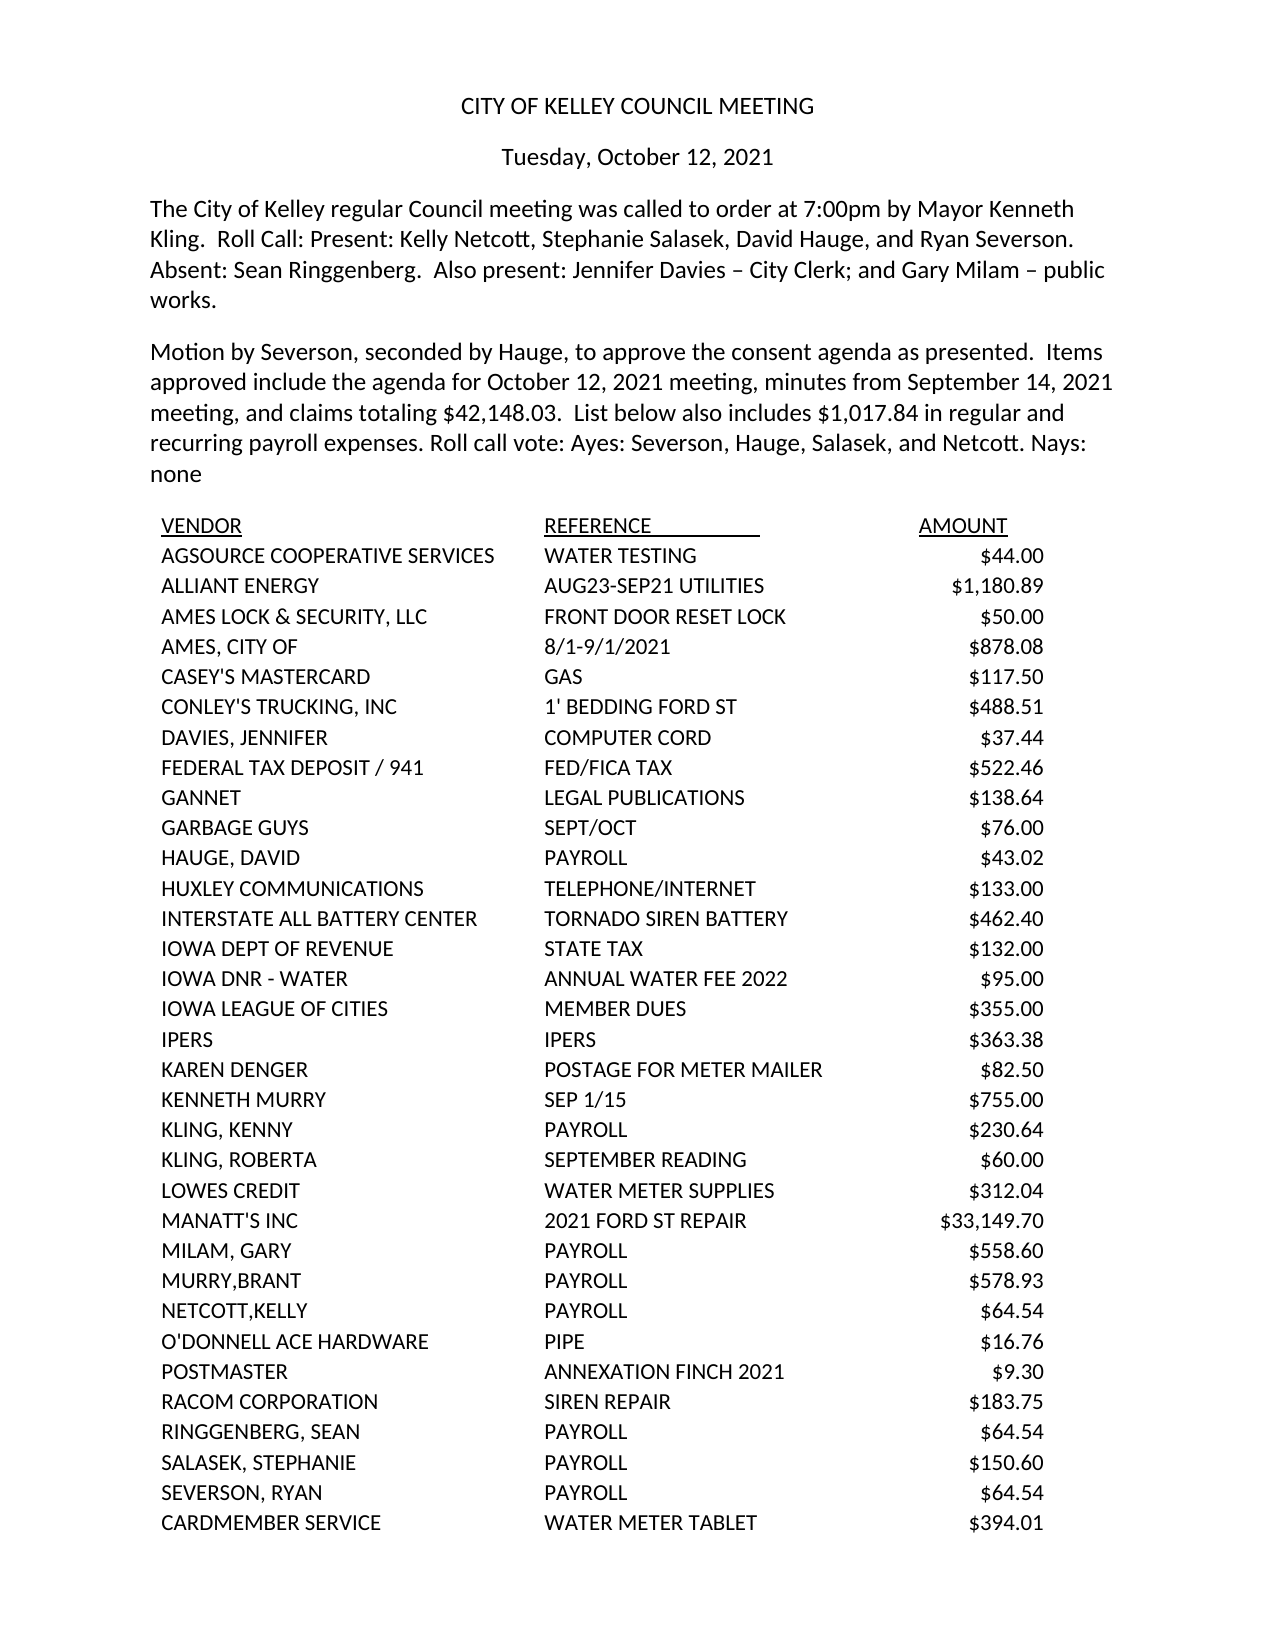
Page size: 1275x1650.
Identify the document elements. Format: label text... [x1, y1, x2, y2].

table_cell $488.51 [908, 690, 1055, 721]
table_cell $878.08 [908, 630, 1055, 660]
table_cell $64.54 [908, 1476, 1055, 1506]
table_cell SEPTEMBER READING [533, 1144, 907, 1174]
table_cell RACOM CORPORATION [150, 1385, 533, 1415]
table_cell O'DONNELL ACE HARDWARE [150, 1325, 533, 1355]
table_header AMOUNT [908, 509, 1055, 539]
table_cell CASEY'S MASTERCARD [150, 660, 533, 690]
table_cell 2021 FORD ST REPAIR [533, 1204, 907, 1234]
table_cell IOWA LEAGUE OF CITIES [150, 993, 533, 1023]
table_cell PAYROLL [533, 1113, 907, 1143]
table_cell $95.00 [908, 962, 1055, 992]
table_cell GAS [533, 660, 907, 690]
table_cell CARDMEMBER SERVICE [150, 1506, 533, 1536]
table_cell GARBAGE GUYS [150, 811, 533, 841]
table_cell POSTAGE FOR METER MAILER [533, 1053, 907, 1083]
table_cell SIREN REPAIR [533, 1385, 907, 1415]
table_cell WATER TESTING [533, 539, 907, 569]
table_cell IPERS [150, 1023, 533, 1053]
table_cell INTERSTATE ALL BATTERY CENTER [150, 902, 533, 932]
table_cell ANNEXATION FINCH 2021 [533, 1355, 907, 1385]
table_cell $43.02 [908, 841, 1055, 872]
table_header REFERENCE [533, 509, 907, 539]
text Motion by Severson, seconded by Hauge, to approve the consent agenda as presented. Items approved include the agenda for October 12, 2021 meeting, minutes from September 14, 2021 meeting, and claims totaling $42,148.03. List below also includes $1,017.84 in regular and recurring payroll expenses. Roll call vote: Ayes: Severson, Hauge, Salasek, and Netcott. Nays: none [150, 336, 1125, 488]
table_cell $394.01 [908, 1506, 1055, 1536]
table_cell $9.30 [908, 1355, 1055, 1385]
table_cell $755.00 [908, 1083, 1055, 1113]
table_cell RINGGENBERG, SEAN [150, 1415, 533, 1446]
table_cell TELEPHONE/INTERNET [533, 872, 907, 902]
table_cell AUG23-SEP21 UTILITIES [533, 570, 907, 600]
table_cell PAYROLL [533, 1476, 907, 1506]
table_cell $312.04 [908, 1174, 1055, 1204]
table_cell KENNETH MURRY [150, 1083, 533, 1113]
table_cell FRONT DOOR RESET LOCK [533, 600, 907, 630]
table_cell $16.76 [908, 1325, 1055, 1355]
table_cell MANATT'S INC [150, 1204, 533, 1234]
table_cell $1,180.89 [908, 570, 1055, 600]
table_cell $76.00 [908, 811, 1055, 841]
table_cell $558.60 [908, 1234, 1055, 1264]
table_cell LOWES CREDIT [150, 1174, 533, 1204]
table_cell ALLIANT ENERGY [150, 570, 533, 600]
table_cell POSTMASTER [150, 1355, 533, 1385]
text CITY OF KELLEY COUNCIL MEETING [150, 90, 1125, 121]
table_cell ANNUAL WATER FEE 2022 [533, 962, 907, 992]
table_cell STATE TAX [533, 932, 907, 962]
table_cell NETCOTT,KELLY [150, 1295, 533, 1325]
table_cell PIPE [533, 1325, 907, 1355]
table_cell AMES LOCK & SECURITY, LLC [150, 600, 533, 630]
text Tuesday, October 12, 2021 [150, 141, 1125, 172]
table_cell GANNET [150, 781, 533, 811]
table_cell TORNADO SIREN BATTERY [533, 902, 907, 932]
table_cell MURRY,BRANT [150, 1264, 533, 1294]
table_cell $33,149.70 [908, 1204, 1055, 1234]
table_cell KAREN DENGER [150, 1053, 533, 1083]
table_cell IOWA DNR - WATER [150, 962, 533, 992]
table_cell MILAM, GARY [150, 1234, 533, 1264]
table_cell HAUGE, DAVID [150, 841, 533, 872]
table_header VENDOR [150, 509, 533, 539]
table_cell $578.93 [908, 1264, 1055, 1294]
table_cell IOWA DEPT OF REVENUE [150, 932, 533, 962]
table_cell AGSOURCE COOPERATIVE SERVICES [150, 539, 533, 569]
table_cell $64.54 [908, 1415, 1055, 1446]
table_cell PAYROLL [533, 1264, 907, 1294]
table_cell KLING, KENNY [150, 1113, 533, 1143]
table_cell WATER METER TABLET [533, 1506, 907, 1536]
table_cell PAYROLL [533, 1295, 907, 1325]
table_cell MEMBER DUES [533, 993, 907, 1023]
table_cell SEVERSON, RYAN [150, 1476, 533, 1506]
table_cell COMPUTER CORD [533, 721, 907, 751]
table_cell AMES, CITY OF [150, 630, 533, 660]
table_cell FEDERAL TAX DEPOSIT / 941 [150, 751, 533, 781]
table_cell $230.64 [908, 1113, 1055, 1143]
table_cell SALASEK, STEPHANIE [150, 1446, 533, 1476]
table_cell DAVIES, JENNIFER [150, 721, 533, 751]
table_cell SEPT/OCT [533, 811, 907, 841]
table_cell PAYROLL [533, 1446, 907, 1476]
table_cell 1' BEDDING FORD ST [533, 690, 907, 721]
table_cell SEP 1/15 [533, 1083, 907, 1113]
table_cell FED/FICA TAX [533, 751, 907, 781]
table_cell $60.00 [908, 1144, 1055, 1174]
table_cell KLING, ROBERTA [150, 1144, 533, 1174]
table_cell $132.00 [908, 932, 1055, 962]
table_cell $138.64 [908, 781, 1055, 811]
table_cell CONLEY'S TRUCKING, INC [150, 690, 533, 721]
table_cell PAYROLL [533, 841, 907, 872]
table_cell $150.60 [908, 1446, 1055, 1476]
table_cell HUXLEY COMMUNICATIONS [150, 872, 533, 902]
table_cell $37.44 [908, 721, 1055, 751]
table_cell $363.38 [908, 1023, 1055, 1053]
table_cell $44.00 [908, 539, 1055, 569]
table_cell LEGAL PUBLICATIONS [533, 781, 907, 811]
table_cell PAYROLL [533, 1415, 907, 1446]
table_cell $82.50 [908, 1053, 1055, 1083]
table_cell $355.00 [908, 993, 1055, 1023]
table_cell WATER METER SUPPLIES [533, 1174, 907, 1204]
table_cell $522.46 [908, 751, 1055, 781]
table_cell $133.00 [908, 872, 1055, 902]
table_cell $117.50 [908, 660, 1055, 690]
table_cell $462.40 [908, 902, 1055, 932]
text The City of Kelley regular Council meeting was called to order at 7:00pm by Mayor Kenneth Kling. Roll Call: Present: Kelly Netcott, Stephanie Salasek, David Hauge, and Ryan Severson. Absent: Sean Ringgenberg. Also present: Jennifer Davies – City Clerk; and Gary Milam – public works. [150, 193, 1125, 315]
table_cell $64.54 [908, 1295, 1055, 1325]
table_cell $50.00 [908, 600, 1055, 630]
table_cell $183.75 [908, 1385, 1055, 1415]
table_cell PAYROLL [533, 1234, 907, 1264]
table_cell IPERS [533, 1023, 907, 1053]
table_cell 8/1-9/1/2021 [533, 630, 907, 660]
